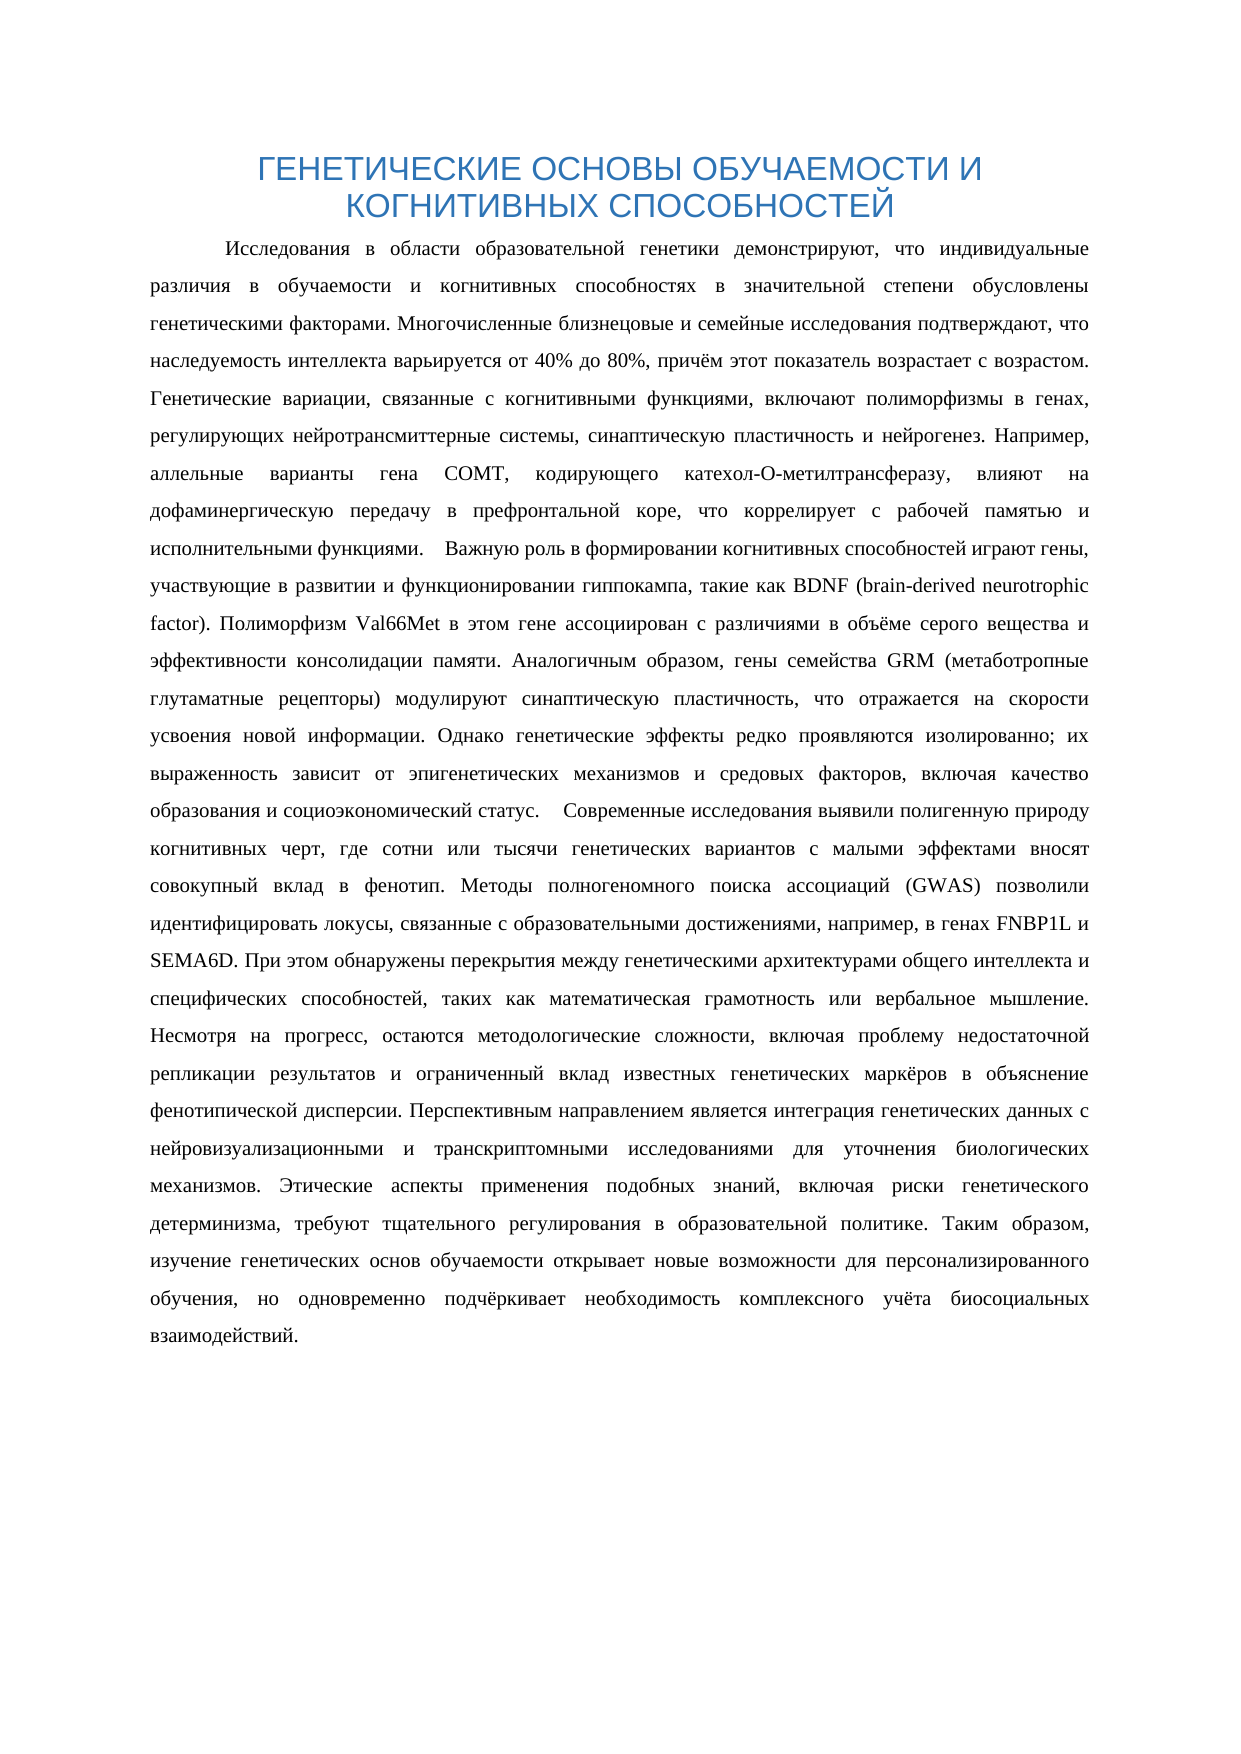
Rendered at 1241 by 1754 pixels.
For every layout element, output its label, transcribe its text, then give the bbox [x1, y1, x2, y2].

subtitle ГЕНЕТИЧЕСКИЕ ОСНОВЫ ОБУЧАЕМОСТИ И КОГНИТИВНЫХ СПОСОБНОСТЕЙ [150, 150, 1090, 225]
text Исследования в области образовательной генетики демонстрируют, что индивидуальные различия в обучаемости и когнитивных способностях в значительной степени обусловлены генетическими факторами. Многочисленные близнецовые и семейные исследования подтверждают, что наследуемость интеллекта варьируется от 40% до 80%, причём этот показатель возрастает с возрастом. Генетические вариации, связанные с когнитивными функциями, включают полиморфизмы в генах, регулирующих нейротрансмиттерные системы, синаптическую пластичность и нейрогенез. Например, аллельные варианты гена COMT, кодирующего катехол-О-метилтрансферазу, влияют на дофаминергическую передачу в префронтальной коре, что коррелирует с рабочей памятью и исполнительными функциями. Важную роль в формировании когнитивных способностей играют гены, участвующие в развитии и функционировании гиппокампа, такие как BDNF (brain-derived neurotrophic factor). Полиморфизм Val66Met в этом гене ассоциирован с различиями в объёме серого вещества и эффективности консолидации памяти. Аналогичным образом, гены семейства GRM (метаботропные глутаматные рецепторы) модулируют синаптическую пластичность, что отражается на скорости усвоения новой информации. Однако генетические эффекты редко проявляются изолированно; их выраженность зависит от эпигенетических механизмов и средовых факторов, включая качество образования и социоэкономический статус. Современные исследования выявили полигенную природу когнитивных черт, где сотни или тысячи генетических вариантов с малыми эффектами вносят совокупный вклад в фенотип. Методы полногеномного поиска ассоциаций (GWAS) позволили идентифицировать локусы, связанные с образовательными достижениями, например, в генах FNBP1L и SEMA6D. При этом обнаружены перекрытия между генетическими архитектурами общего интеллекта и специфических способностей, таких как математическая грамотность или вербальное мышление. Несмотря на прогресс, остаются методологические сложности, включая проблему недостаточной репликации результатов и ограниченный вклад известных генетических маркёров в объяснение фенотипической дисперсии. Перспективным направлением является интеграция генетических данных с нейровизуализационными и транскриптомными исследованиями для уточнения биологических механизмов. Этические аспекты применения подобных знаний, включая риски генетического детерминизма, требуют тщательного регулирования в образовательной политике. Таким образом, изучение генетических основ обучаемости открывает новые возможности для персонализированного обучения, но одновременно подчёркивает необходимость комплексного учёта биосоциальных взаимодействий. [150, 225, 1090, 1350]
